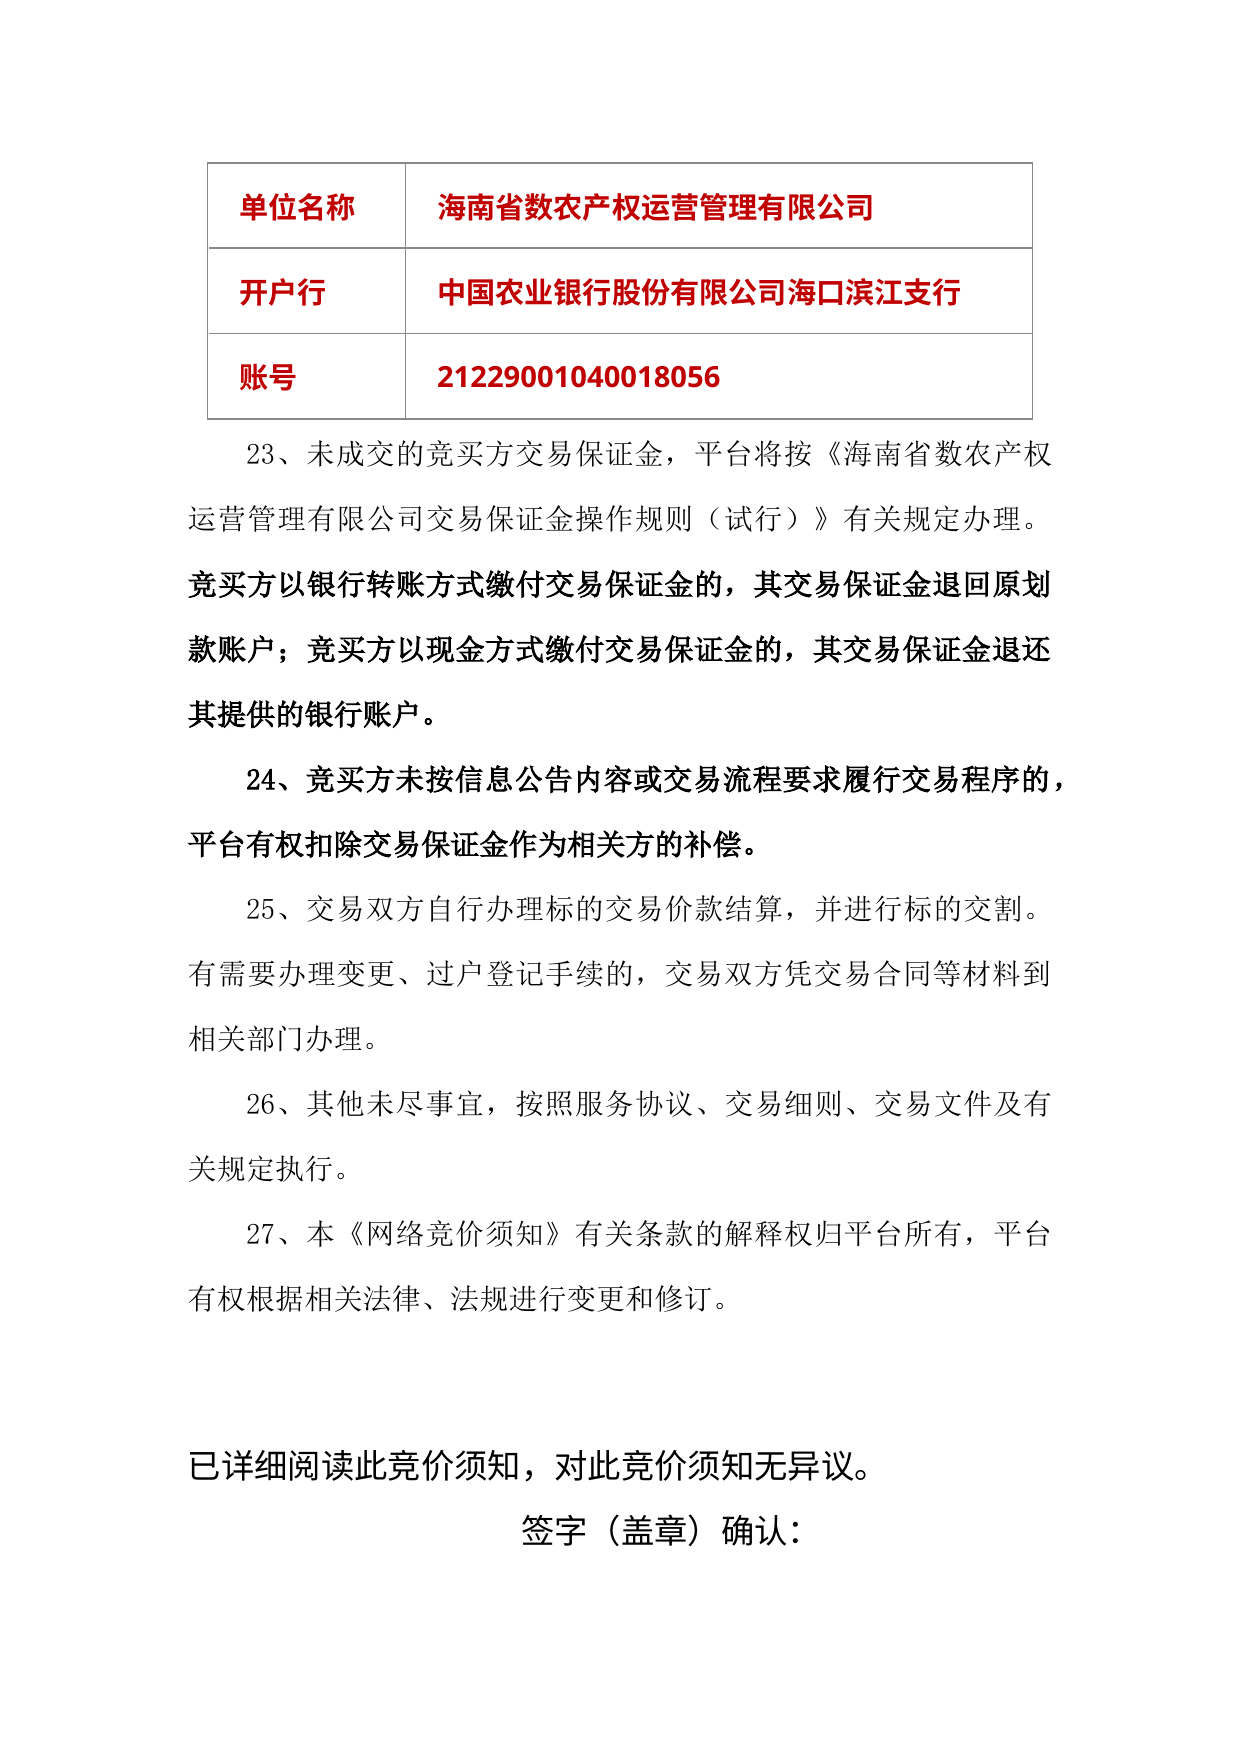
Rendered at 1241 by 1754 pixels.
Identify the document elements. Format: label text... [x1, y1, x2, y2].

table_cell 中国农业银行股份有限公司海口滨江支行 [406, 249, 1032, 333]
text 25、交易双方自行办理标的交易价款结算，并进行标的交割。有需要办理变更、过户登记手续的，交易双方凭交易合同等材料到相关部门办理。 [187, 874, 1053, 1069]
table_header 海南省数农产权运营管理有限公司 [406, 164, 1032, 247]
text 已详细阅读此竞价须知，对此竞价须知无异议。 [187, 1431, 1053, 1496]
table_cell 账号 [208, 334, 405, 418]
text 26、其他未尽事宜，按照服务协议、交易细则、交易文件及有关规定执行。 [187, 1069, 1053, 1199]
text 签字（盖章）确认： [187, 1496, 1053, 1561]
text 23、未成交的竞买方交易保证金，平台将按《海南省数农产权运营管理有限公司交易保证金操作规则（试行）》有关规定办理。竞买方以银行转账方式缴付交易保证金的，其交易保证金退回原划款账户；竞买方以现金方式缴付交易保证金的，其交易保证金退还其提供的银行账户。 [187, 419, 1053, 744]
table_cell 开户行 [208, 248, 405, 333]
table_cell 21229001040018056 [406, 334, 1032, 418]
text 24、竞买方未按信息公告内容或交易流程要求履行交易程序的，平台有权扣除交易保证金作为相关方的补偿。 [187, 744, 1053, 874]
text 27、本《网络竞价须知》有关条款的解释权归平台所有，平台有权根据相关法律、法规进行变更和修订。 [187, 1199, 1053, 1329]
table_header 单位名称 [208, 164, 405, 247]
